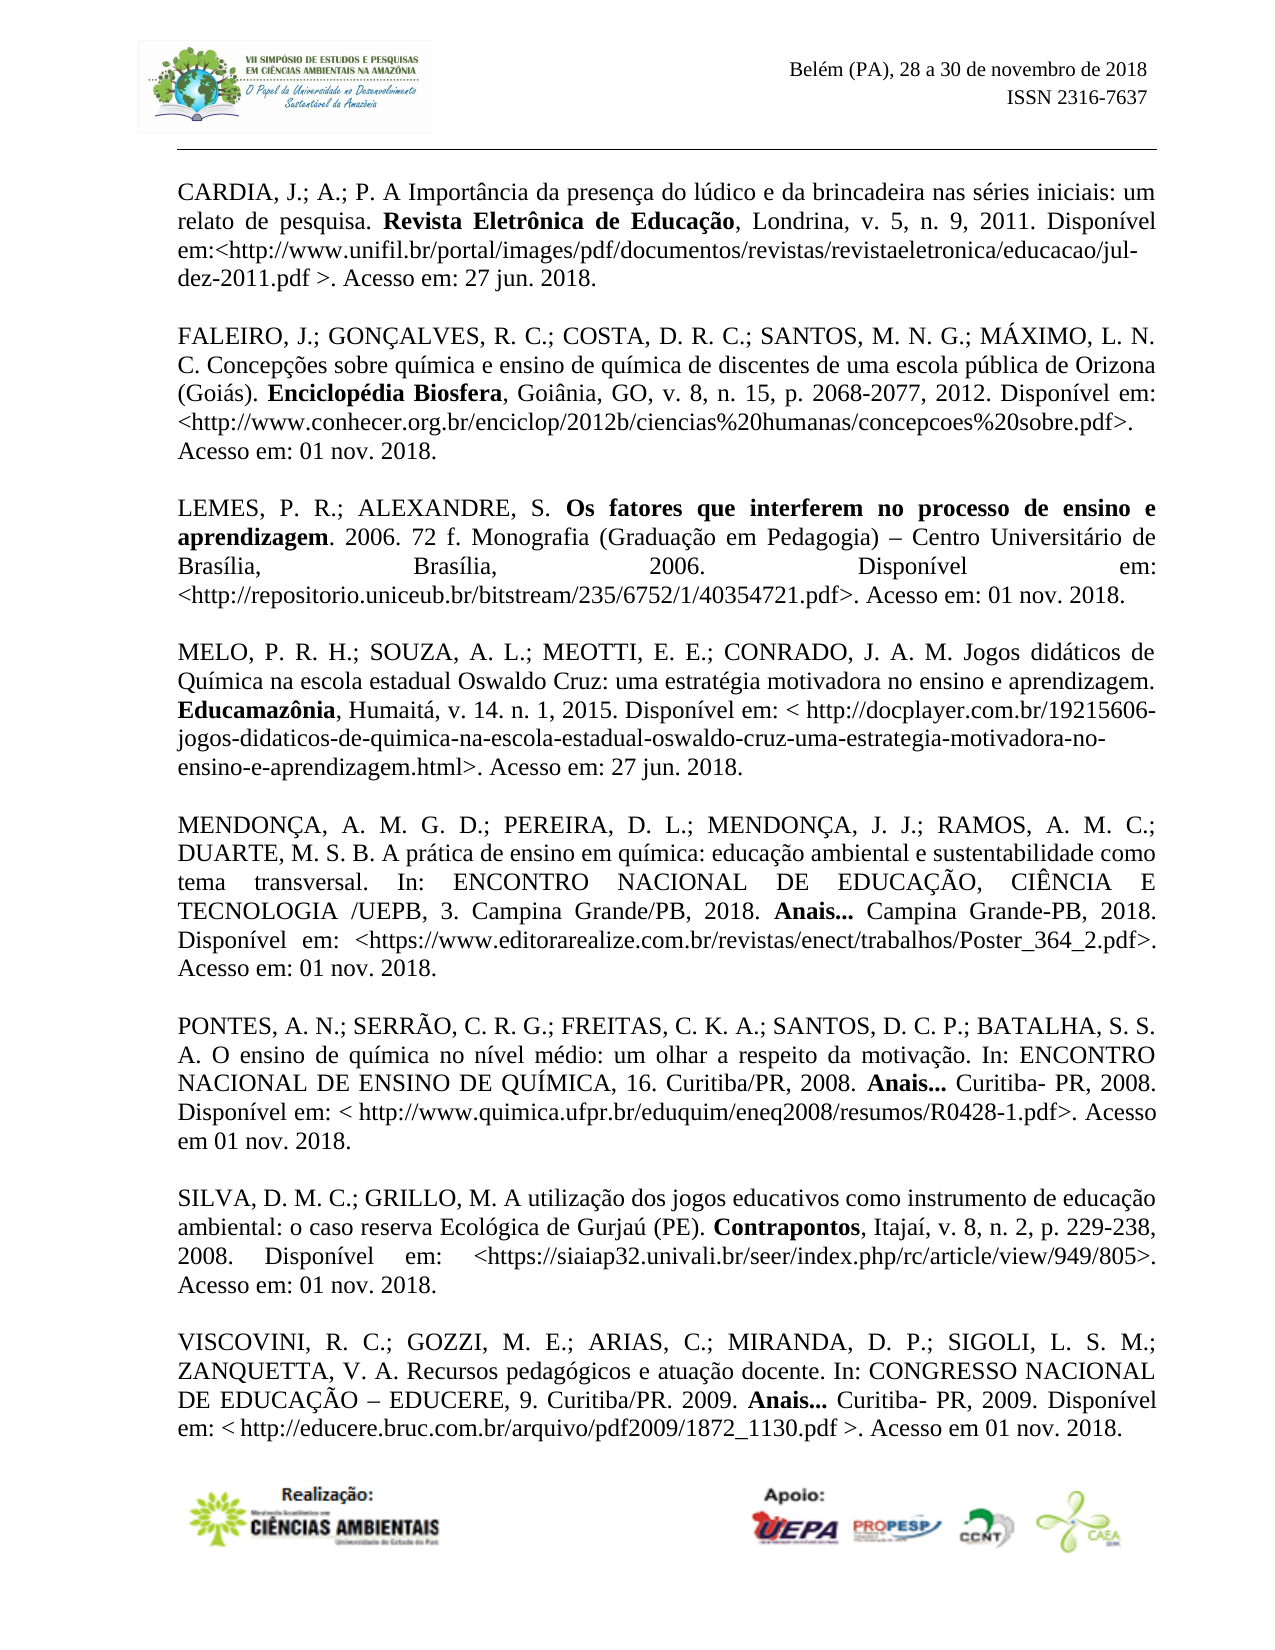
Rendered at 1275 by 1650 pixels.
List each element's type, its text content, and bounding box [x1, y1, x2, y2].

text FALEIRO, J.; GONÇALVES, R. C.; COSTA, D. R. C.; SANTOS, M. N. G.; MÁXIMO, L. N. C. Concepções sobre química e ensino de química de discentes de uma escola pública de Orizona (Goiás). Enciclopédia Biosfera, Goiânia, GO, v. 8, n. 15, p. 2068-2077, 2012. Disponível em: <http://www.conhecer.org.br/enciclop/2012b/ciencias%20humanas/concepcoes%20sobre.pdf>. Acesso em: 01 nov. 2018. [177, 321, 1157, 465]
text VISCOVINI, R. C.; GOZZI, M. E.; ARIAS, C.; MIRANDA, D. P.; SIGOLI, L. S. M.; ZANQUETTA, V. A. Recursos pedagógicos e atuação docente. In: CONGRESSO NACIONAL DE EDUCAÇÃO – EDUCERE, 9. Curitiba/PR. 2009. Anais... Curitiba- PR, 2009. Disponível em: < http://educere.bruc.com.br/arquivo/pdf2009/1872_1130.pdf >. Acesso em 01 nov. 2018. [177, 1327, 1157, 1442]
text SILVA, D. M. C.; GRILLO, M. A utilização dos jogos educativos como instrumento de educação ambiental: o caso reserva Ecológica de Gurjaú (PE). Contrapontos, Itajaí, v. 8, n. 2, p. 229-238, 2008. Disponível em: <https://siaiap32.univali.br/seer/index.php/rc/article/view/949/805>. Acesso em: 01 nov. 2018. [177, 1183, 1157, 1298]
text PONTES, A. N.; SERRÃO, C. R. G.; FREITAS, C. K. A.; SANTOS, D. C. P.; BATALHA, S. S. A. O ensino de química no nível médio: um olhar a respeito da motivação. In: ENCONTRO NACIONAL DE ENSINO DE QUÍMICA, 16. Curitiba/PR, 2008. Anais... Curitiba- PR, 2008. Disponível em: < http://www.quimica.ufpr.br/eduquim/eneq2008/resumos/R0428-1.pdf>. Acesso em 01 nov. 2018. [177, 1011, 1157, 1155]
text CARDIA, J.; A.; P. A Importância da presença do lúdico e da brincadeira nas séries iniciais: um relato de pesquisa. Revista Eletrônica de Educação, Londrina, v. 5, n. 9, 2011. Disponível em:<http://www.unifil.br/portal/images/pdf/documentos/revistas/revistaeletronica/educacao/jul-dez-2011.pdf >. Acesso em: 27 jun. 2018. [177, 177, 1157, 292]
picture [177, 1479, 1140, 1575]
picture [138, 40, 432, 133]
text LEMES, P. R.; ALEXANDRE, S. Os fatores que interferem no processo de ensino e aprendizagem. 2006. 72 f. Monografia (Graduação em Pedagogia) – Centro Universitário de Brasília, Brasília, 2006. Disponível em: <http://repositorio.uniceub.br/bitstream/235/6752/1/40354721.pdf>. Acesso em: 01 nov. 2018. [177, 493, 1157, 608]
text MENDONÇA, A. M. G. D.; PEREIRA, D. L.; MENDONÇA, J. J.; RAMOS, A. M. C.; DUARTE, M. S. B. A prática de ensino em química: educação ambiental e sustentabilidade como tema transversal. In: ENCONTRO NACIONAL DE EDUCAÇÃO, CIÊNCIA E TECNOLOGIA /UEPB, 3. Campina Grande/PB, 2018. Anais... Campina Grande-PB, 2018. Disponível em: <https://www.editorarealize.com.br/revistas/enect/trabalhos/Poster_364_2.pdf>. Acesso em: 01 nov. 2018. [177, 810, 1157, 982]
text MELO, P. R. H.; SOUZA, A. L.; MEOTTI, E. E.; CONRADO, J. A. M. Jogos didáticos de Química na escola estadual Oswaldo Cruz: uma estratégia motivadora no ensino e aprendizagem. Educamazônia, Humaitá, v. 14. n. 1, 2015. Disponível em: < http://docplayer.com.br/19215606-jogos-didaticos-de-quimica-na-escola-estadual-oswaldo-cruz-uma-estrategia-motivadora-no-ensino-e-aprendizagem.html>. Acesso em: 27 jun. 2018. [177, 637, 1157, 781]
